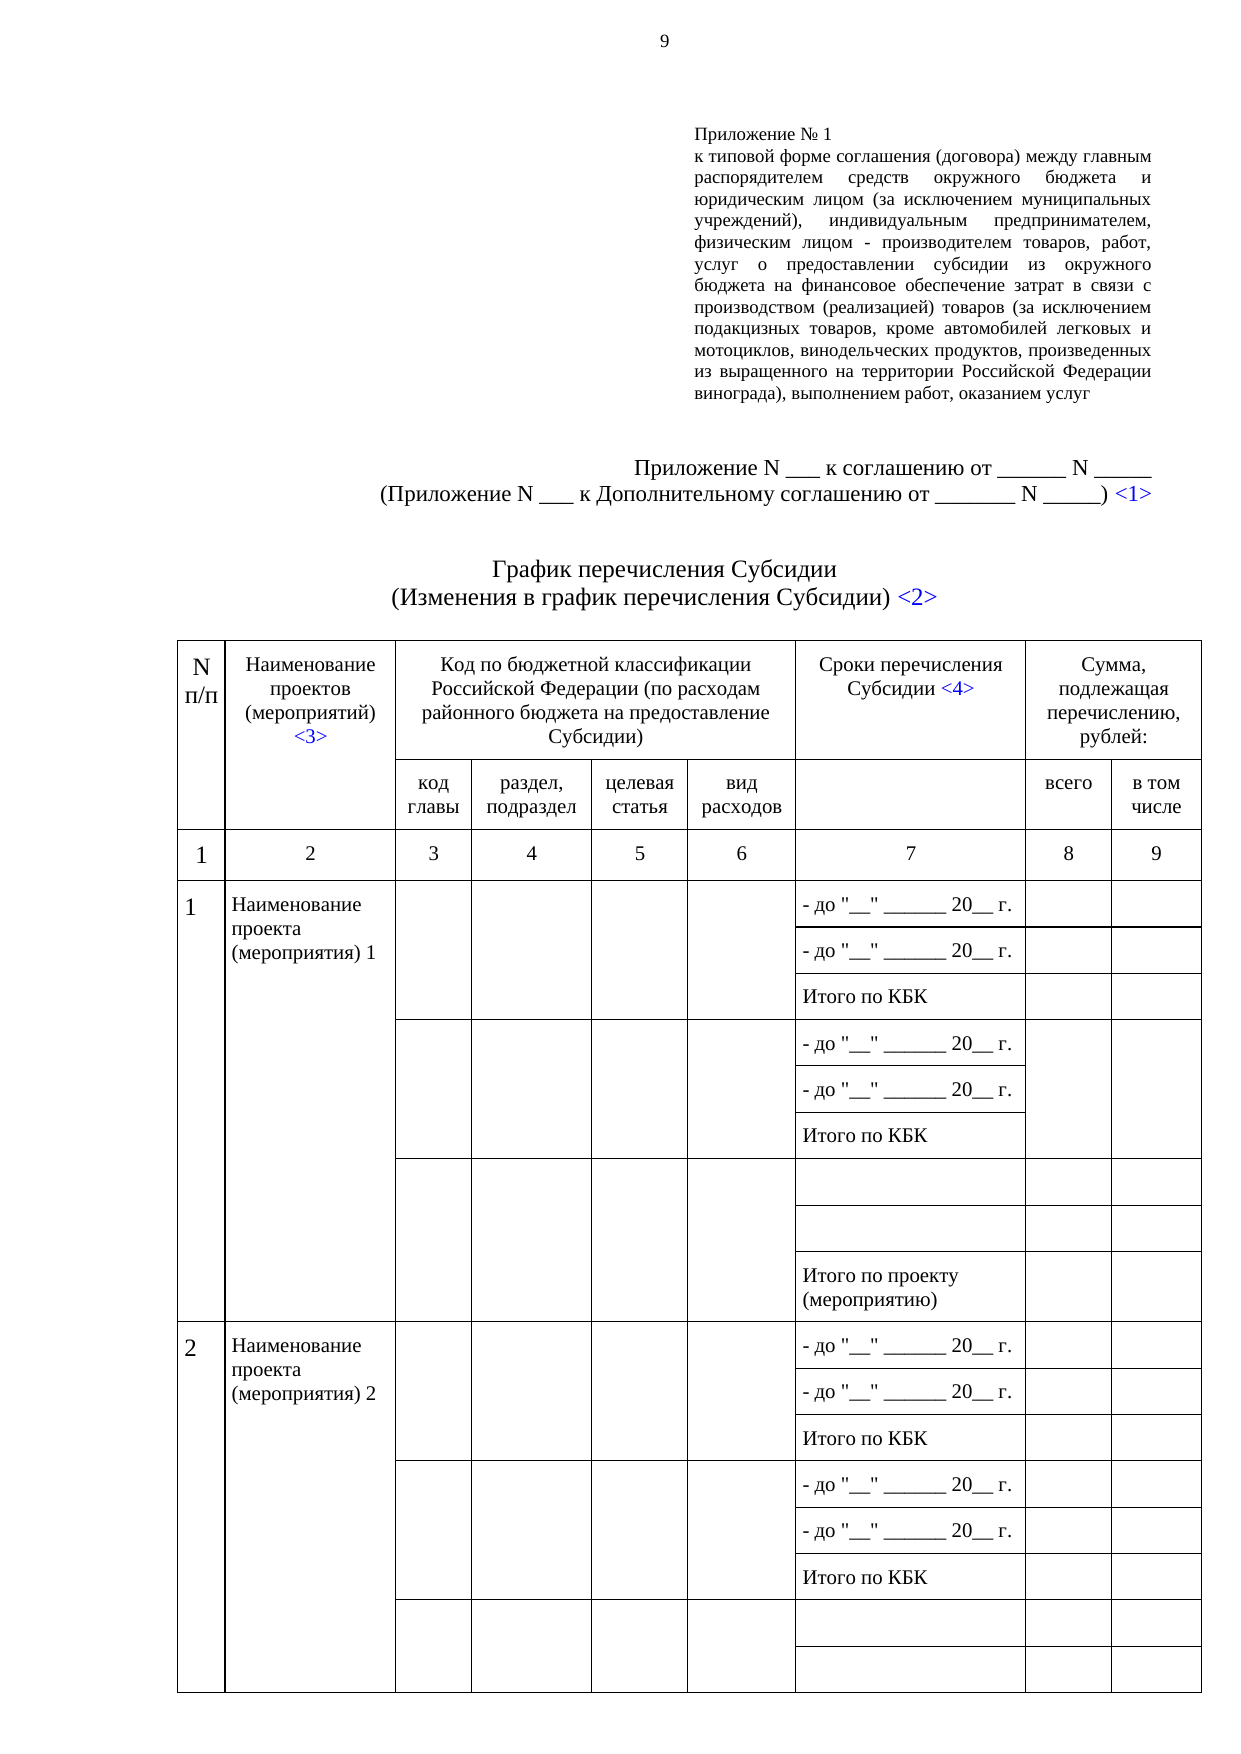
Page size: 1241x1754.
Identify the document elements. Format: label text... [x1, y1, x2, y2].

table_cell 5 [592, 830, 687, 880]
table_cell [1026, 1554, 1111, 1599]
table_cell [472, 1461, 591, 1599]
table_cell 9 [1112, 830, 1201, 880]
table_cell 6 [688, 830, 795, 880]
table_cell [688, 1461, 795, 1599]
table_cell [592, 1600, 687, 1692]
table_cell [796, 1159, 1025, 1204]
table_cell [592, 1159, 687, 1321]
table_cell [1026, 1252, 1111, 1321]
table_cell [1026, 1508, 1111, 1553]
table_cell [1112, 1020, 1201, 1158]
table_cell [796, 1647, 1025, 1692]
table_cell [1112, 1415, 1201, 1460]
table_cell - до "__" ______ 20__ г. [796, 881, 1025, 926]
table_cell - до "__" ______ 20__ г. [796, 1461, 1025, 1507]
table_cell Наименование проекта (мероприятия) 1 [226, 881, 395, 1321]
table_cell [1026, 1415, 1111, 1460]
table_cell Итого по КБК [796, 1113, 1025, 1158]
table_cell [688, 1020, 795, 1158]
table_cell Наименование проекта (мероприятия) 2 [226, 1322, 395, 1692]
table_cell в том числе [1112, 760, 1201, 829]
table_cell [1112, 974, 1201, 1019]
table_cell 7 [796, 830, 1025, 880]
table_cell [1112, 1206, 1201, 1251]
table_cell [472, 1322, 591, 1460]
table_cell - до "__" ______ 20__ г. [796, 1508, 1025, 1553]
table_cell [1112, 1322, 1201, 1368]
table_cell Итого по КБК [796, 1554, 1025, 1599]
table_cell - до "__" ______ 20__ г. [796, 1066, 1025, 1112]
table_cell [1026, 1369, 1111, 1414]
table_cell [1026, 1461, 1111, 1507]
table_cell [472, 881, 591, 1019]
table_cell [688, 1322, 795, 1460]
table_cell [1112, 1600, 1201, 1646]
table_cell - до "__" ______ 20__ г. [796, 1322, 1025, 1368]
table_cell [688, 881, 795, 1019]
table_cell [472, 1020, 591, 1158]
table_cell - до "__" ______ 20__ г. [796, 928, 1025, 973]
table_cell [1026, 1322, 1111, 1368]
text Приложение № 1 [694, 123, 1152, 144]
table_cell 2 [178, 1322, 224, 1692]
table_cell - до "__" ______ 20__ г. [796, 1020, 1025, 1065]
table_cell 2 [226, 830, 395, 880]
table_header Сроки перечисления Субсидии <4> [796, 641, 1025, 758]
table_cell вид расходов [688, 760, 795, 829]
text (Приложение N ___ к Дополнительному соглашению от _______ N _____) <1> [177, 480, 1152, 506]
table_header Сумма, подлежащая перечислению, рублей: [1026, 641, 1201, 758]
table_cell 4 [472, 830, 591, 880]
table_cell Итого по КБК [796, 1415, 1025, 1460]
table_cell 8 [1026, 830, 1111, 880]
text к типовой форме соглашения (договора) между главным распорядителем средств окружного бюджета и юридическим лицом (за исключением муниципальных учреждений), индивидуальным предпринимателем, физическим лицом - производителем товаров, работ, услуг о предоставлении субсидии из окружного бюджета на финансовое обеспечение затрат в связи с производством (реализацией) товаров (за исключением подакцизных товаров, кроме автомобилей легковых и мотоциклов, винодельческих продуктов, произведенных из выращенного на территории Российской Федерации винограда), выполнением работ, оказанием услуг [694, 144, 1152, 403]
text (Изменения в график перечисления Субсидии) <2> [177, 582, 1152, 611]
table_cell всего [1026, 760, 1111, 829]
table_cell [396, 1020, 471, 1158]
table_cell - до "__" ______ 20__ г. [796, 1369, 1025, 1414]
table_cell [1112, 1159, 1201, 1204]
table_cell [1026, 1159, 1111, 1204]
text Приложение N ___ к соглашению от ______ N _____ [177, 454, 1152, 480]
table_cell целевая статья [592, 760, 687, 829]
table_cell [396, 1159, 471, 1321]
table_cell [1112, 1508, 1201, 1553]
table_header Наименование проектов (мероприятий) <3> [226, 641, 395, 829]
table_cell [1026, 928, 1111, 973]
table_header N п/п [178, 641, 224, 829]
table_cell [592, 1020, 687, 1158]
table_cell [1026, 881, 1111, 926]
table_cell [1026, 1647, 1111, 1692]
table_cell [1112, 928, 1201, 973]
table_cell [1026, 1600, 1111, 1646]
table_cell [592, 1322, 687, 1460]
table_cell [472, 1159, 591, 1321]
table_cell [688, 1600, 795, 1692]
table_cell раздел, подраздел [472, 760, 591, 829]
table_cell [396, 1600, 471, 1692]
table_cell [396, 1322, 471, 1460]
table_cell код главы [396, 760, 471, 829]
table_cell Итого по проекту (мероприятию) [796, 1252, 1025, 1321]
table_cell 3 [396, 830, 471, 880]
table_cell [1112, 881, 1201, 926]
table_cell [592, 1461, 687, 1599]
table_cell [1026, 974, 1111, 1019]
table_cell [1112, 1554, 1201, 1599]
table_cell [688, 1159, 795, 1321]
table_cell [1112, 1647, 1201, 1692]
table_header Код по бюджетной классификации Российской Федерации (по расходам районного бюджета на предоставление Субсидии) [396, 641, 795, 758]
table_cell [472, 1600, 591, 1692]
text График перечисления Субсидии [177, 554, 1152, 582]
table_cell [1112, 1369, 1201, 1414]
table_cell [396, 1461, 471, 1599]
table_cell [592, 881, 687, 1019]
table_cell [796, 760, 1025, 829]
table_cell 1 [178, 830, 224, 880]
table_cell [1026, 1020, 1111, 1158]
table_cell [1026, 1206, 1111, 1251]
table_cell 1 [178, 881, 224, 1321]
table_cell [1112, 1252, 1201, 1321]
table_cell [796, 1600, 1025, 1646]
table_cell [796, 1206, 1025, 1251]
table_cell [1112, 1461, 1201, 1507]
table_cell Итого по КБК [796, 974, 1025, 1019]
table_cell [396, 881, 471, 1019]
